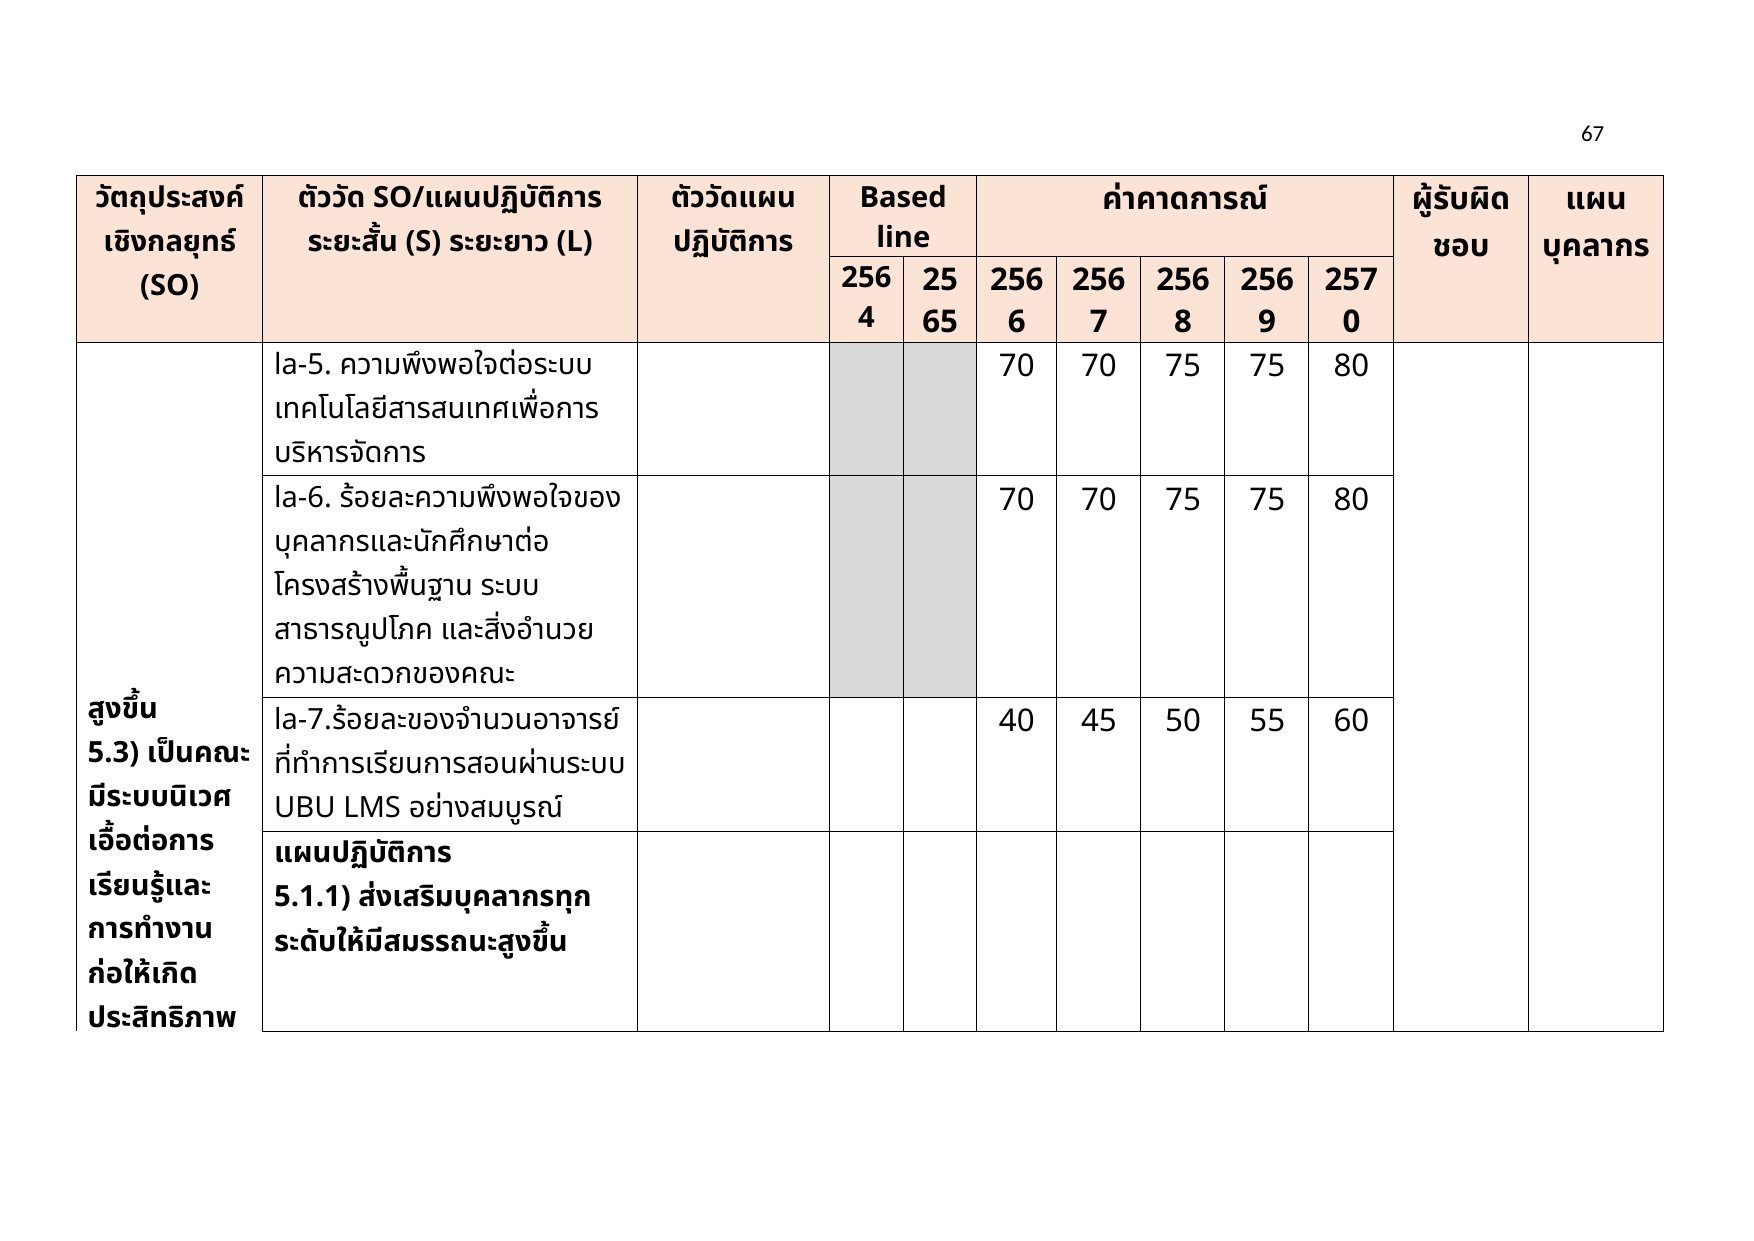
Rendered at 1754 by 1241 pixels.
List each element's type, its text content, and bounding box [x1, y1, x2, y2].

table_cell 75 [1225, 476, 1308, 697]
table_cell 2569 [1225, 257, 1308, 342]
table_cell [830, 698, 903, 831]
table_cell la-5. ความพึงพอใจต่อระบบเทคโนโลยีสารสนเทศเพื่อการบริหารจัดการ [263, 343, 637, 475]
table_cell 60 [1309, 698, 1393, 831]
table_cell 45 [1057, 698, 1140, 831]
table_cell 2568 [1141, 257, 1224, 342]
table_header ตัววัด SO/แผนปฏิบัติการระยะสั้น (S) ระยะยาว (L) [263, 176, 637, 342]
table_header ตัววัดแผนปฏิบัติการ [638, 176, 829, 342]
table_cell 70 [1057, 343, 1140, 475]
table_cell [1225, 832, 1308, 1031]
table_cell la-7.ร้อยละของจำนวนอาจารย์ที่ทำการเรียนการสอนผ่านระบบ UBU LMS อย่างสมบูรณ์ [263, 698, 637, 831]
table_cell [904, 476, 976, 697]
table_cell 2565 [904, 257, 976, 342]
table_header แผนบุคลากร [1529, 176, 1663, 342]
table_cell [638, 698, 829, 831]
table_cell [1141, 832, 1224, 1031]
table_cell 40 [977, 698, 1056, 831]
table_header Based line [830, 176, 976, 256]
table_cell [1309, 832, 1393, 1031]
table_cell 55 [1225, 698, 1308, 831]
table_cell [904, 832, 976, 1031]
table_cell [830, 476, 903, 697]
table_cell [904, 343, 976, 475]
table_cell [638, 832, 829, 1031]
table_header วัตถุประสงค์เชิงกลยุทธ์ (SO) [77, 176, 262, 342]
table_header ค่าคาดการณ์ [977, 176, 1393, 256]
table_cell 75 [1225, 343, 1308, 475]
table_cell 75 [1141, 343, 1224, 475]
table_header ผู้รับผิดชอบ [1394, 176, 1528, 342]
table_cell 50 [1141, 698, 1224, 831]
table_cell [1057, 832, 1140, 1031]
table_cell 70 [1057, 476, 1140, 697]
table_cell [830, 832, 903, 1031]
table_cell แผนปฏิบัติการ 5.1.1) ส่งเสริมบุคลากรทุกระดับให้มีสมรรถนะสูงขึ้น [263, 832, 637, 1031]
table_cell [830, 343, 903, 475]
table_cell 80 [1309, 343, 1393, 475]
table_cell [977, 832, 1056, 1031]
table_cell 2570 [1309, 257, 1393, 342]
table_cell 70 [977, 476, 1056, 697]
table_cell [638, 343, 829, 475]
table_cell 2564 [830, 257, 903, 342]
table_cell la-6. ร้อยละความพึงพอใจของบุคลากรและนักศึกษาต่อโครงสร้างพื้นฐาน ระบบสาธารณูปโภค และสิ่งอำนวยความสะดวกของคณะ [263, 476, 637, 697]
table_cell 70 [977, 343, 1056, 475]
table_cell [638, 476, 829, 697]
table_cell 2567 [1057, 257, 1140, 342]
table_cell [904, 698, 976, 831]
table_cell 2566 [977, 257, 1056, 342]
table_cell 75 [1141, 476, 1224, 697]
table_cell 80 [1309, 476, 1393, 697]
